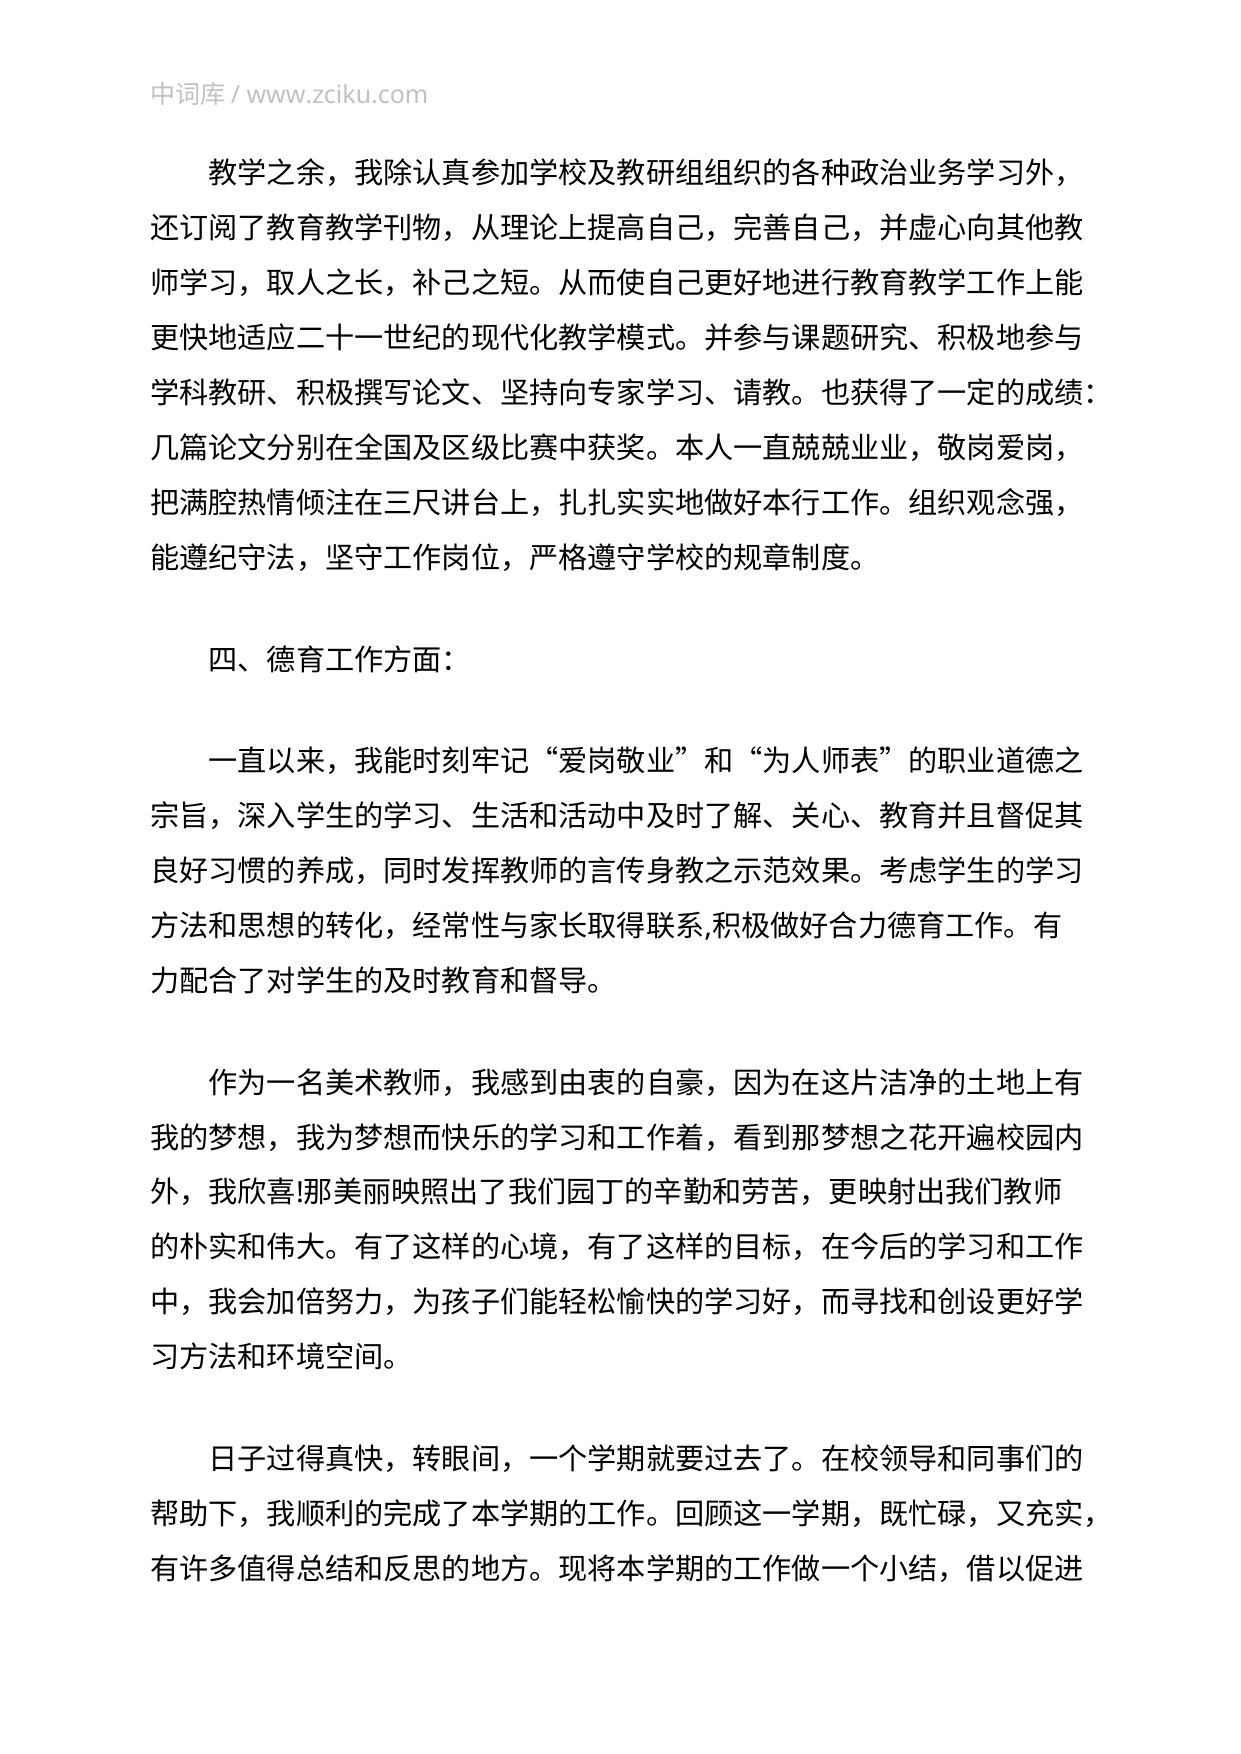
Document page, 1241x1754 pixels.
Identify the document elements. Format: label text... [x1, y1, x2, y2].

text 教学之余，我除认真参加学校及教研组组织的各种政治业务学习外，还订阅了教育教学刊物，从理论上提高自己，完善自己，并虚心向其他教师学习，取人之长，补己之短。从而使自己更好地进行教育教学工作上能更快地适应二十一世纪的现代化教学模式。并参与课题研究、积极地参与学科教研、积极撰写论文、坚持向专家学习、请教。也获得了一定的成绩：几篇论文分别在全国及区级比赛中获奖。本人一直兢兢业业，敬岗爱岗，把满腔热情倾注在三尺讲台上，扎扎实实地做好本行工作。组织观念强，能遵纪守法，坚守工作岗位，严格遵守学校的规章制度。 [150, 150, 1090, 577]
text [150, 1436, 1090, 1588]
text 一直以来，我能时刻牢记“爱岗敬业”和“为人师表”的职业道德之宗旨，深入学生的学习、生活和活动中及时了解、关心、教育并且督促其良好习惯的养成，同时发挥教师的言传身教之示范效果。考虑学生的学习方法和思想的转化，经常性与家长取得联系,积极做好合力德育工作。有力配合了对学生的及时教育和督导。 [150, 738, 1090, 1000]
text 四、德育工作方面： [150, 636, 1090, 678]
text 作为一名美术教师，我感到由衷的自豪，因为在这片洁净的土地上有我的梦想，我为梦想而快乐的学习和工作着，看到那梦想之花开遍校园内外，我欣喜!那美丽映照出了我们园丁的辛勤和劳苦，更映射出我们教师的朴实和伟大。有了这样的心境，有了这样的目标，在今后的学习和工作中，我会加倍努力，为孩子们能轻松愉快的学习好，而寻找和创设更好学习方法和环境空间。 [150, 1059, 1090, 1376]
